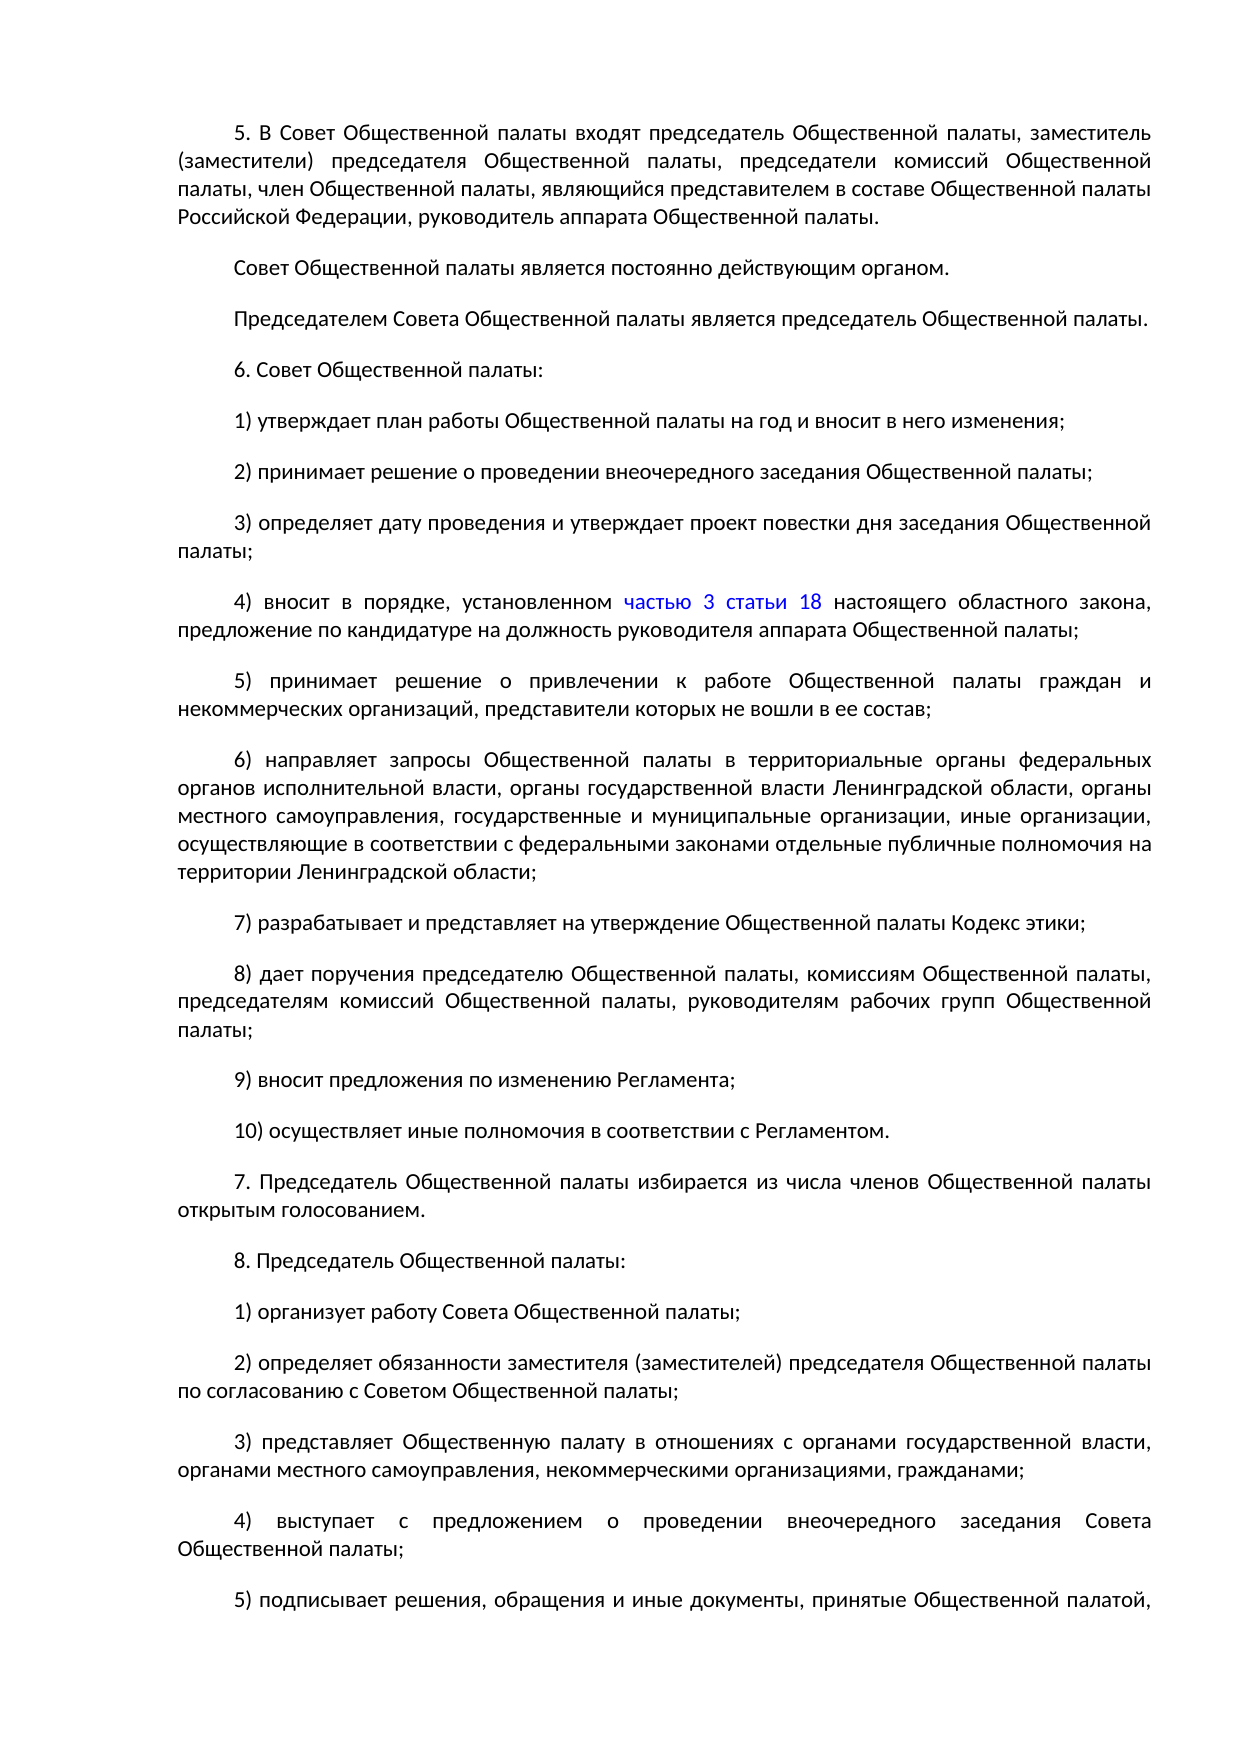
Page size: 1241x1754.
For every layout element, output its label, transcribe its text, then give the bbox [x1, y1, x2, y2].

text 1) утверждает план работы Общественной палаты на год и вносит в него изменения; [177, 406, 1152, 434]
text Совет Общественной палаты является постоянно действующим органом. [177, 253, 1152, 281]
text 2) принимает решение о проведении внеочередного заседания Общественной палаты; [177, 457, 1152, 485]
text 9) вносит предложения по изменению Регламента; [177, 1066, 1152, 1094]
text 2) определяет обязанности заместителя (заместителей) председателя Общественной палаты по согласованию с Советом Общественной палаты; [177, 1348, 1152, 1404]
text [177, 1585, 1152, 1613]
text 6) направляет запросы Общественной палаты в территориальные органы федеральных органов исполнительной власти, органы государственной власти Ленинградской области, органы местного самоуправления, государственные и муниципальные организации, иные организации, осуществляющие в соответствии с федеральными законами отдельные публичные полномочия на территории Ленинградской области; [177, 745, 1152, 885]
text 4) выступает с предложением о проведении внеочередного заседания Совета Общественной палаты; [177, 1506, 1152, 1562]
text 6. Совет Общественной палаты: [177, 355, 1152, 383]
text 8) дает поручения председателю Общественной палаты, комиссиям Общественной палаты, председателям комиссий Общественной палаты, руководителям рабочих групп Общественной палаты; [177, 959, 1152, 1043]
text 10) осуществляет иные полномочия в соответствии с Регламентом. [177, 1117, 1152, 1144]
text 5) принимает решение о привлечении к работе Общественной палаты граждан и некоммерческих организаций, представители которых не вошли в ее состав; [177, 666, 1152, 722]
text 4) вносит в порядке, установленном частью 3 статьи 18 настоящего областного закона, предложение по кандидатуре на должность руководителя аппарата Общественной палаты; [177, 587, 1152, 643]
text 1) организует работу Совета Общественной палаты; [177, 1297, 1152, 1325]
text 7. Председатель Общественной палаты избирается из числа членов Общественной палаты открытым голосованием. [177, 1167, 1152, 1223]
text 8. Председатель Общественной палаты: [177, 1246, 1152, 1274]
text 3) представляет Общественную палату в отношениях с органами государственной власти, органами местного самоуправления, некоммерческими организациями, гражданами; [177, 1427, 1152, 1483]
text 5. В Совет Общественной палаты входят председатель Общественной палаты, заместитель (заместители) председателя Общественной палаты, председатели комиссий Общественной палаты, член Общественной палаты, являющийся представителем в составе Общественной палаты Российской Федерации, руководитель аппарата Общественной палаты. [177, 118, 1152, 230]
text Председателем Совета Общественной палаты является председатель Общественной палаты. [177, 304, 1152, 332]
text 3) определяет дату проведения и утверждает проект повестки дня заседания Общественной палаты; [177, 508, 1152, 564]
text 7) разрабатывает и представляет на утверждение Общественной палаты Кодекс этики; [177, 908, 1152, 936]
